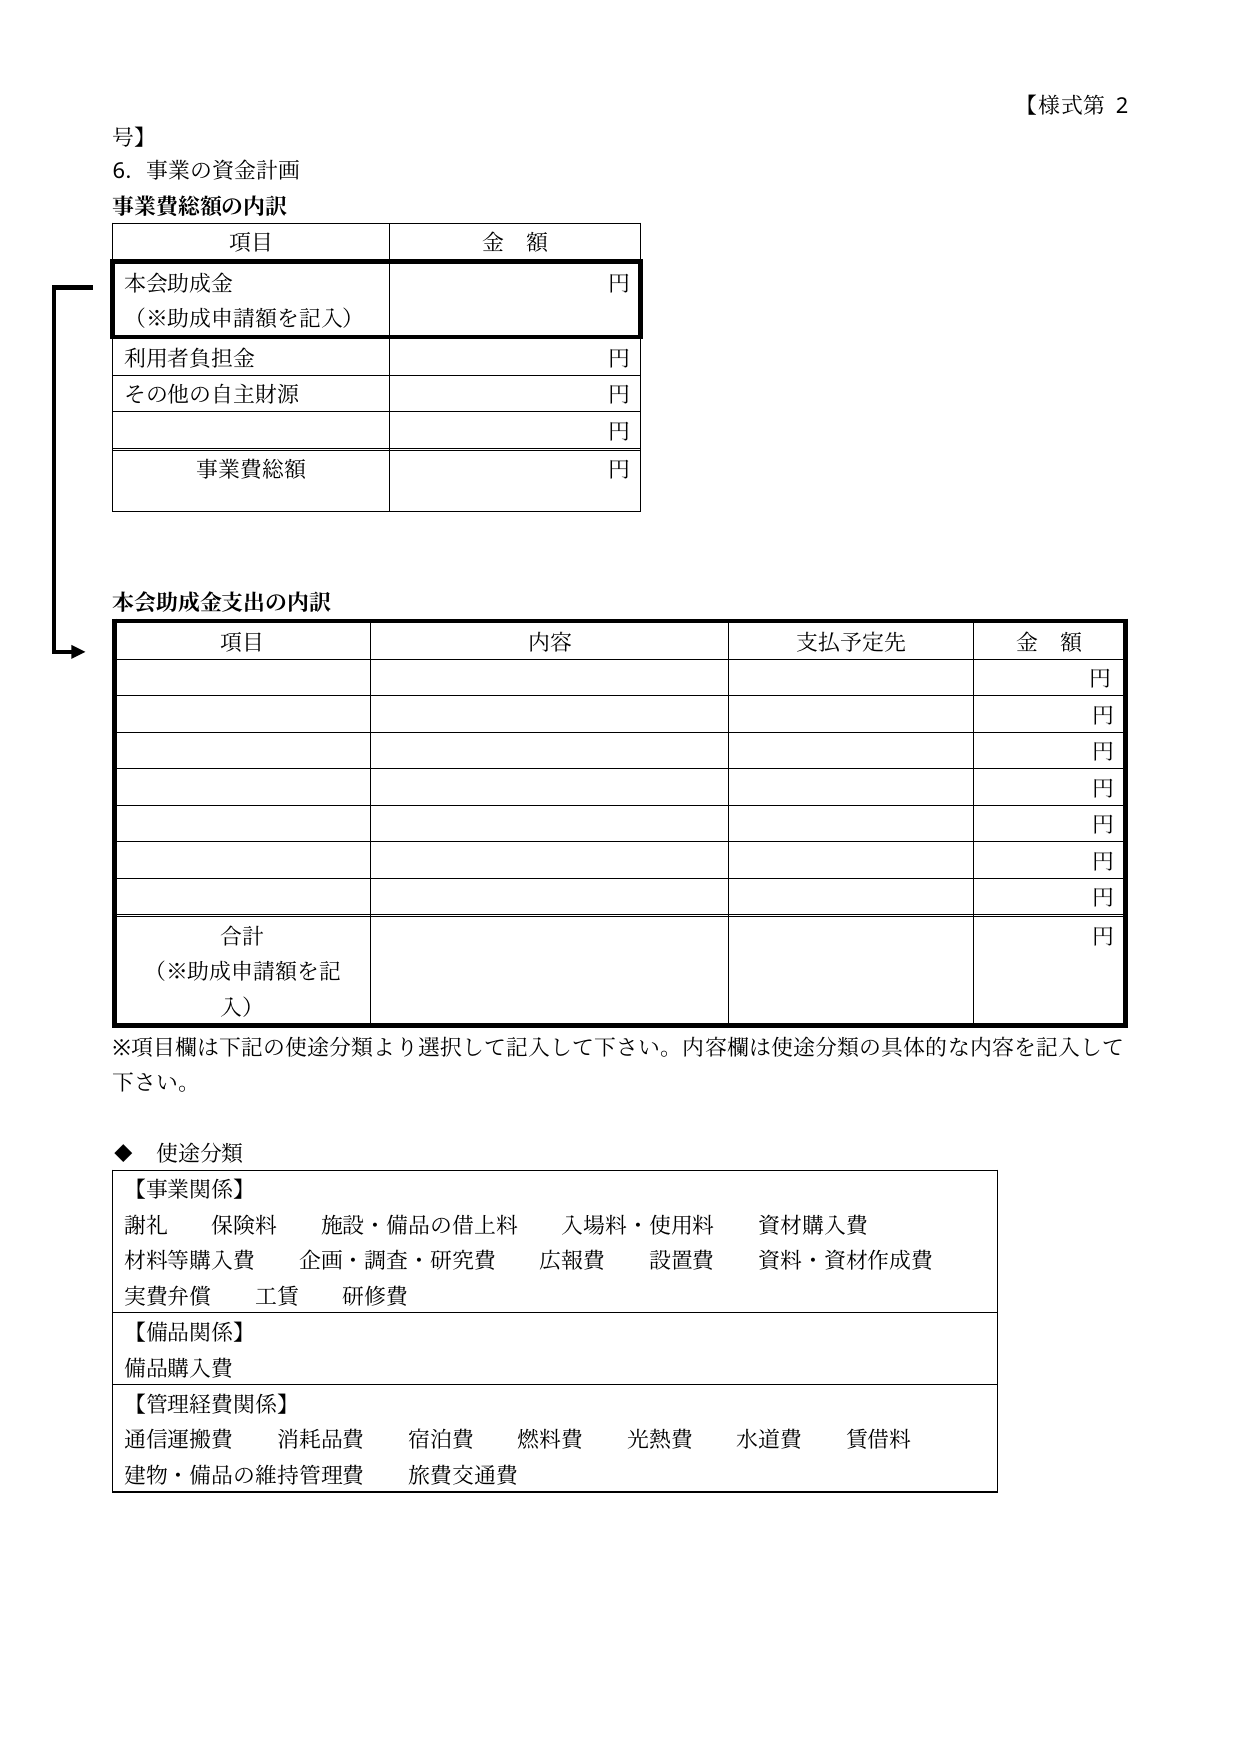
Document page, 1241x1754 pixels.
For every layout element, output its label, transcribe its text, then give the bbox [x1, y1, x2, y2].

text 本会助成金支出の内訳 [112, 583, 1128, 618]
table_cell [729, 769, 973, 804]
table_cell 【管理経費関係】 通信運搬費 消耗品費 宿泊費 燃料費 光熱費 水道費 賃借料 建物・備品の維持管理費 旅費交通費 [113, 1385, 997, 1491]
table_cell 円 [974, 660, 1123, 695]
table_cell [729, 806, 973, 841]
table_cell 円 [974, 917, 1123, 1023]
text 6．事業の資金計画 [112, 152, 1128, 187]
table_cell 合計 （※助成申請額を記入） [117, 917, 370, 1023]
table_cell [371, 696, 728, 732]
table_header 内容 [371, 623, 728, 659]
table_cell 円 [974, 842, 1123, 877]
table_cell [371, 769, 728, 804]
table_cell [729, 733, 973, 768]
text 事業費総額の内訳 [112, 187, 1128, 223]
table_cell [113, 412, 389, 448]
table_header 支払予定先 [729, 623, 973, 659]
table_cell 【備品関係】 備品購入費 [113, 1313, 997, 1384]
table_header 【事業関係】 謝礼 保険料 施設・備品の借上料 入場料・使用料 資材購入費 材料等購入費 企画・調査・研究費 広報費 設置費 資料・資材作成費 実費弁償 工賃 研修費 [113, 1171, 997, 1312]
table_cell 円 [974, 806, 1123, 841]
table_cell 円 [974, 769, 1123, 804]
table_cell [729, 660, 973, 695]
table_cell [729, 842, 973, 877]
table_cell [117, 806, 370, 841]
table_header 項目 [117, 623, 370, 659]
table_cell [117, 842, 370, 877]
table_header 金 額 [974, 623, 1123, 659]
table_cell [117, 660, 370, 695]
table_cell 円 [390, 339, 640, 375]
table_cell [729, 917, 973, 1023]
table_cell [729, 696, 973, 732]
table_header 項目 [113, 224, 389, 259]
table_cell [371, 879, 728, 914]
table_cell 円 [390, 264, 638, 334]
table_cell [371, 733, 728, 768]
table_cell 本会助成金 （※助成申請額を記入） [115, 264, 389, 334]
table_cell [117, 879, 370, 914]
list 使途分類 [112, 1134, 1128, 1169]
table_cell [117, 769, 370, 804]
table_cell 円 [390, 451, 640, 511]
table_cell その他の自主財源 [113, 376, 389, 411]
text ※項目欄は下記の使途分類より選択して記入して下さい。内容欄は使途分類の具体的な内容を記入して下さい。 [112, 1028, 1128, 1099]
table_cell [371, 660, 728, 695]
table_cell [117, 733, 370, 768]
table_cell 円 [390, 412, 640, 448]
table_header 金 額 [390, 224, 640, 259]
table_cell [729, 879, 973, 914]
table_cell [371, 806, 728, 841]
table_cell [371, 917, 728, 1023]
table_cell 円 [974, 733, 1123, 768]
table_cell 円 [974, 696, 1123, 732]
table_cell [371, 842, 728, 877]
table_cell [117, 696, 370, 732]
table_cell 円 [390, 376, 640, 411]
table_cell 利用者負担金 [113, 339, 389, 375]
table_cell 事業費総額 [113, 451, 389, 511]
table_cell 円 [974, 879, 1123, 914]
